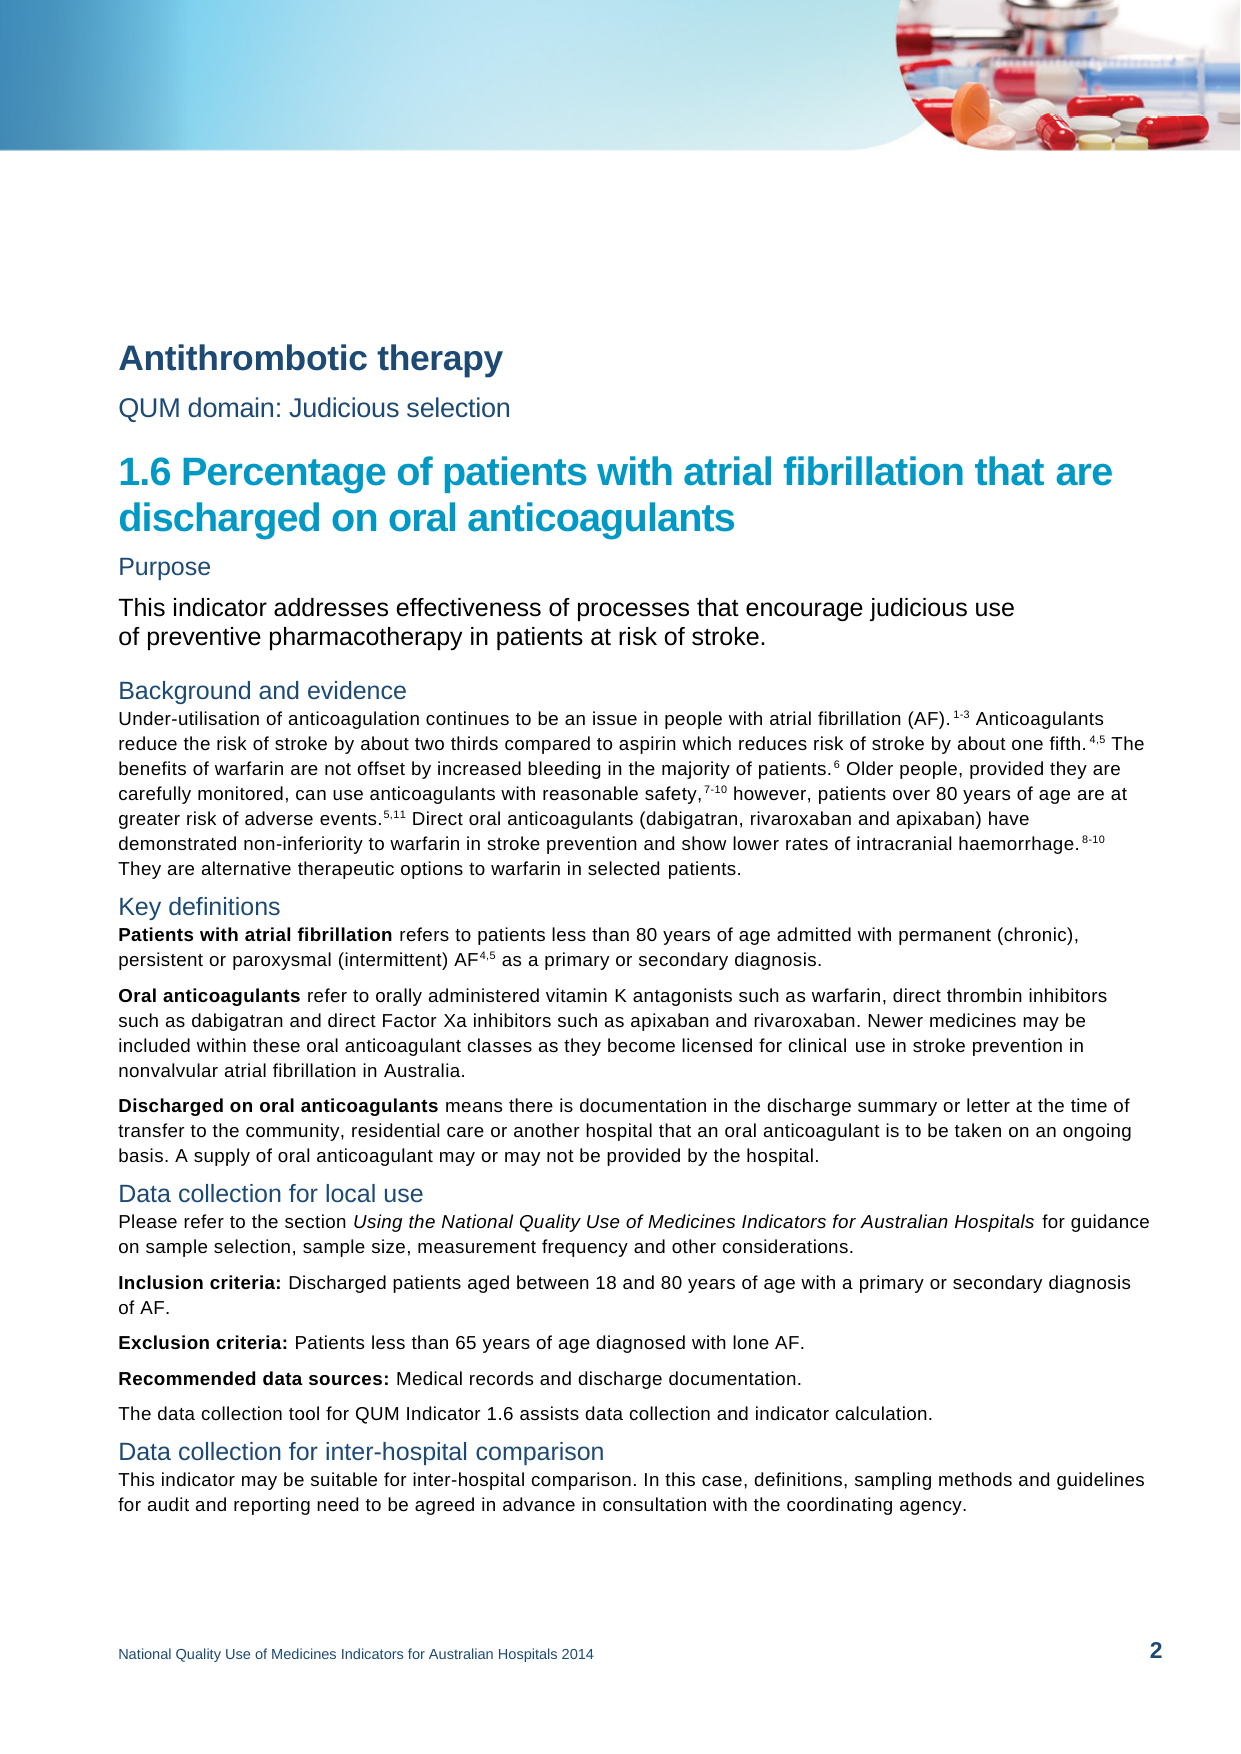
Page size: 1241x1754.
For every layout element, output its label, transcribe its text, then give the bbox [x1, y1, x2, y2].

text This indicator addresses effectiveness of processes that encourage judicious use of preventive pharmacotherapy in patients at risk of stroke. [118, 593, 1152, 651]
text Purpose [118, 552, 1152, 581]
text Background and evidence [118, 676, 1152, 704]
text Data collection for inter-hospital comparison [118, 1437, 1152, 1466]
text The data collection tool for QUM Indicator 1.6 assists data collection and indicator calculation. [118, 1399, 1152, 1424]
text Inclusion criteria: Discharged patients aged between 18 and 80 years of age with a primary or secondary diagnosis of AF. [118, 1268, 1152, 1318]
text Antithrombotic therapy [118, 337, 1152, 378]
text Oral anticoagulants refer to orally administered vitamin K antagonists such as warfarin, direct thrombin inhibitors such as dabigatran and direct Factor Xa inhibitors such as apixaban and rivaroxaban. Newer medicines may be included within these oral anticoagulant classes as they become licensed for clinical use in stroke prevention in nonvalvular atrial fibrillation in Australia. [118, 981, 1152, 1081]
text Exclusion criteria: Patients less than 65 years of age diagnosed with lone AF. [118, 1328, 1152, 1353]
text 1.6 Percentage of patients with atrial fibrillation that are discharged on oral anticoagulants [118, 448, 1152, 539]
text Recommended data sources: Medical records and discharge documentation. [118, 1364, 1152, 1389]
picture [0, 0, 1241, 162]
text This indicator may be suitable for inter-hospital comparison. In this case, definitions, sampling methods and guidelines for audit and reporting need to be agreed in advance in consultation with the coordinating agency. [118, 1466, 1152, 1516]
text Data collection for local use [118, 1179, 1152, 1208]
text Under-utilisation of anticoagulation continues to be an issue in people with atrial fibrillation (AF).1-3 Anticoagulants reduce the risk of stroke by about two thirds compared to aspirin which reduces risk of stroke by about one fifth.4,5 The benefits of warfarin are not offset by increased bleeding in the majority of patients.6 Older people, provided they are carefully monitored, can use anticoagulants with reasonable safety,7-10 however, patients over 80 years of age are at greater risk of adverse events.5,11 Direct oral anticoagulants (dabigatran, rivaroxaban and apixaban) have demonstrated non-inferiority to warfarin in stroke prevention and show lower rates of intracranial haemorrhage.8-10 They are alternative therapeutic options to warfarin in selected patients. [118, 704, 1152, 879]
text Please refer to the section Using the National Quality Use of Medicines Indicators for Australian Hospitals for guidance on sample selection, sample size, measurement frequency and other considerations. [118, 1208, 1152, 1258]
text Patients with atrial fibrillation refers to patients less than 80 years of age admitted with permanent (chronic), persistent or paroxysmal (intermittent) AF4,5 as a primary or secondary diagnosis. [118, 921, 1152, 971]
text QUM domain: Judicious selection [118, 391, 1152, 423]
text Key definitions [118, 892, 1152, 921]
text Discharged on oral anticoagulants means there is documentation in the discharge summary or letter at the time of transfer to the community, residential care or another hospital that an oral anticoagulant is to be taken on an ongoing basis. A supply of oral anticoagulant may or may not be provided by the hospital. [118, 1091, 1152, 1166]
